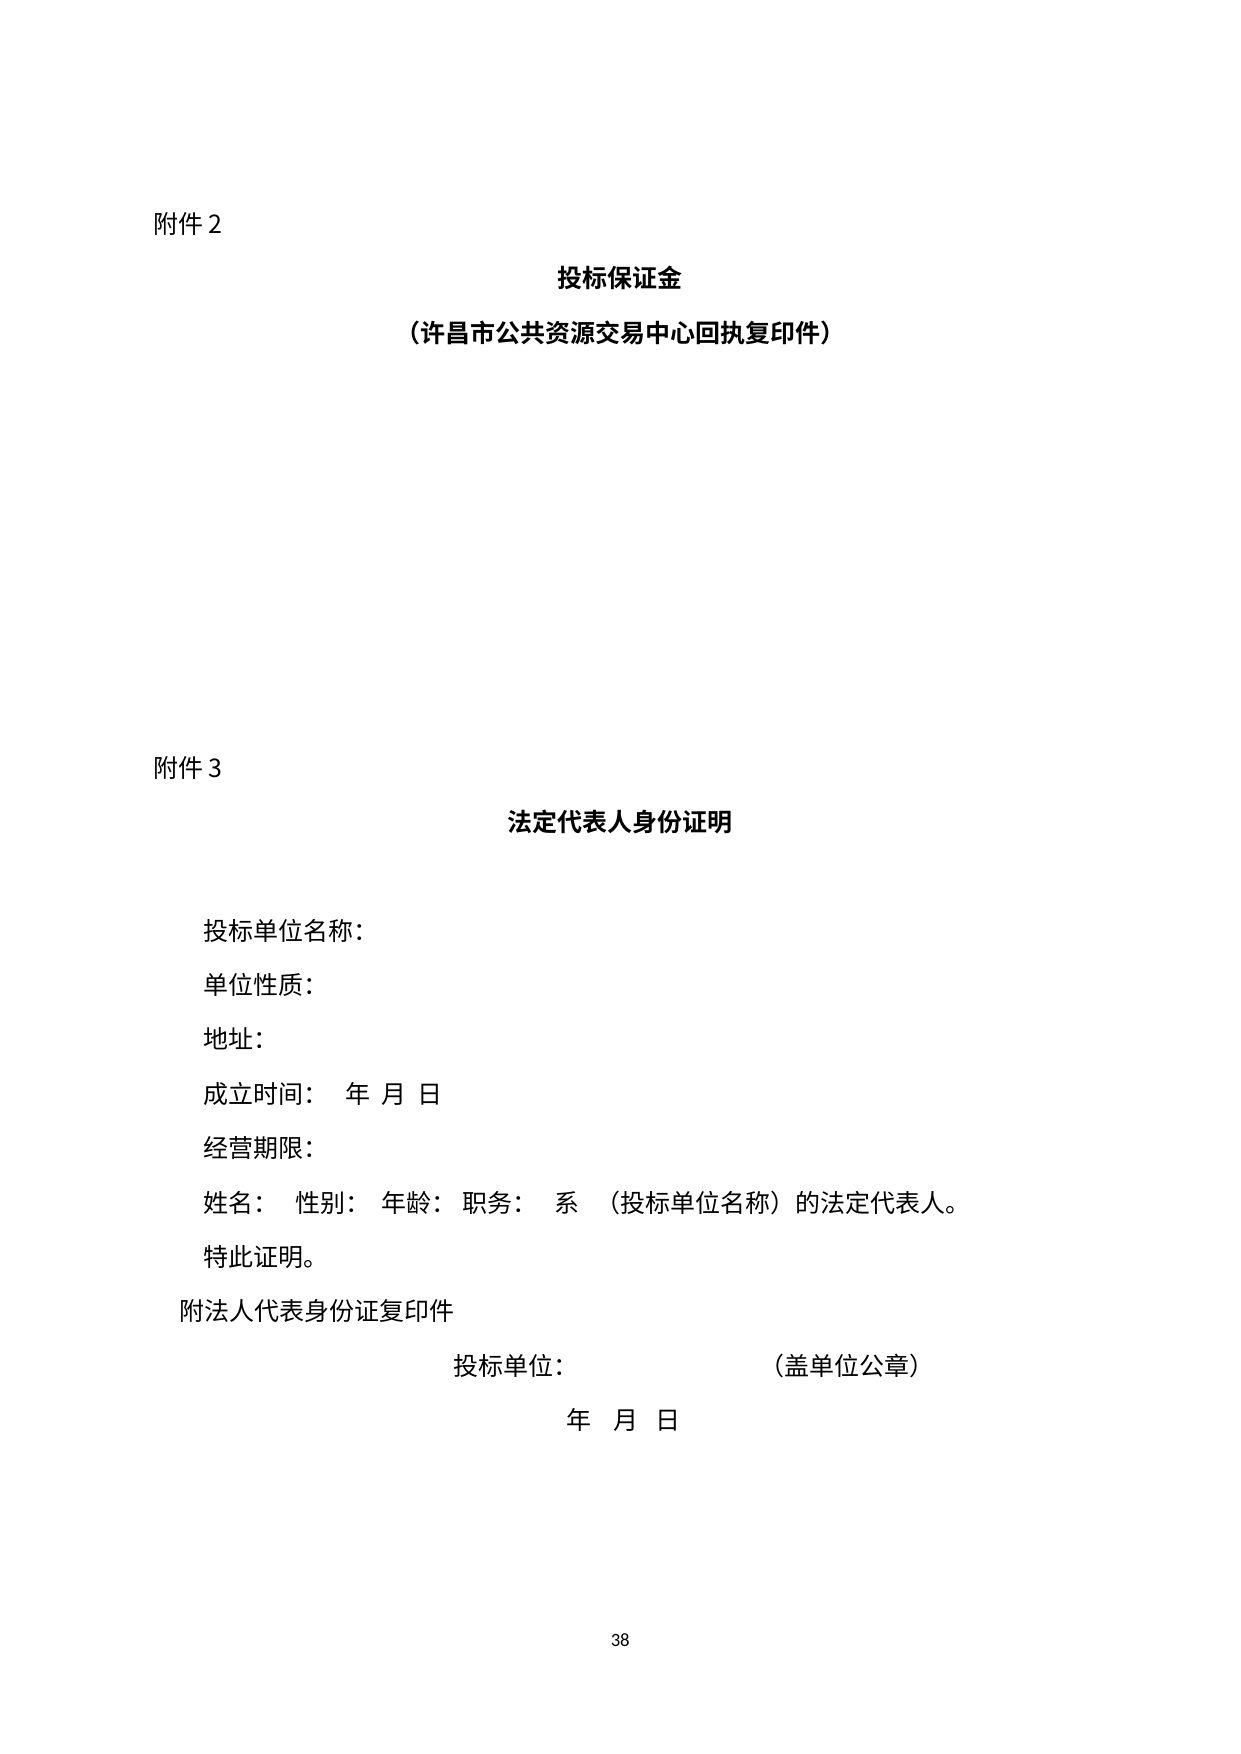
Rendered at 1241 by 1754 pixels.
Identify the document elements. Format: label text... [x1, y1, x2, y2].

text 投标保证金 [153, 259, 1087, 295]
text 地址： [153, 1020, 1087, 1056]
text 投标单位： （盖单位公章） [153, 1346, 1087, 1382]
text 姓名： 性别： 年龄： 职务： 系 （投标单位名称）的法定代表人。 [153, 1183, 1087, 1219]
text 单位性质： [153, 966, 1087, 1002]
text 附法人代表身份证复印件 [153, 1292, 1087, 1328]
text 特此证明。 [153, 1237, 1087, 1274]
text （许昌市公共资源交易中心回执复印件） [153, 313, 1087, 349]
text 法定代表人身份证明 [153, 802, 1087, 839]
text 经营期限： [153, 1129, 1087, 1165]
text 成立时间： 年 月 日 [153, 1074, 1087, 1111]
text 年 月 日 [153, 1401, 1087, 1437]
text 附件3 [153, 748, 1087, 784]
text 投标单位名称： [153, 911, 1087, 947]
text 附件2 [153, 204, 1087, 241]
